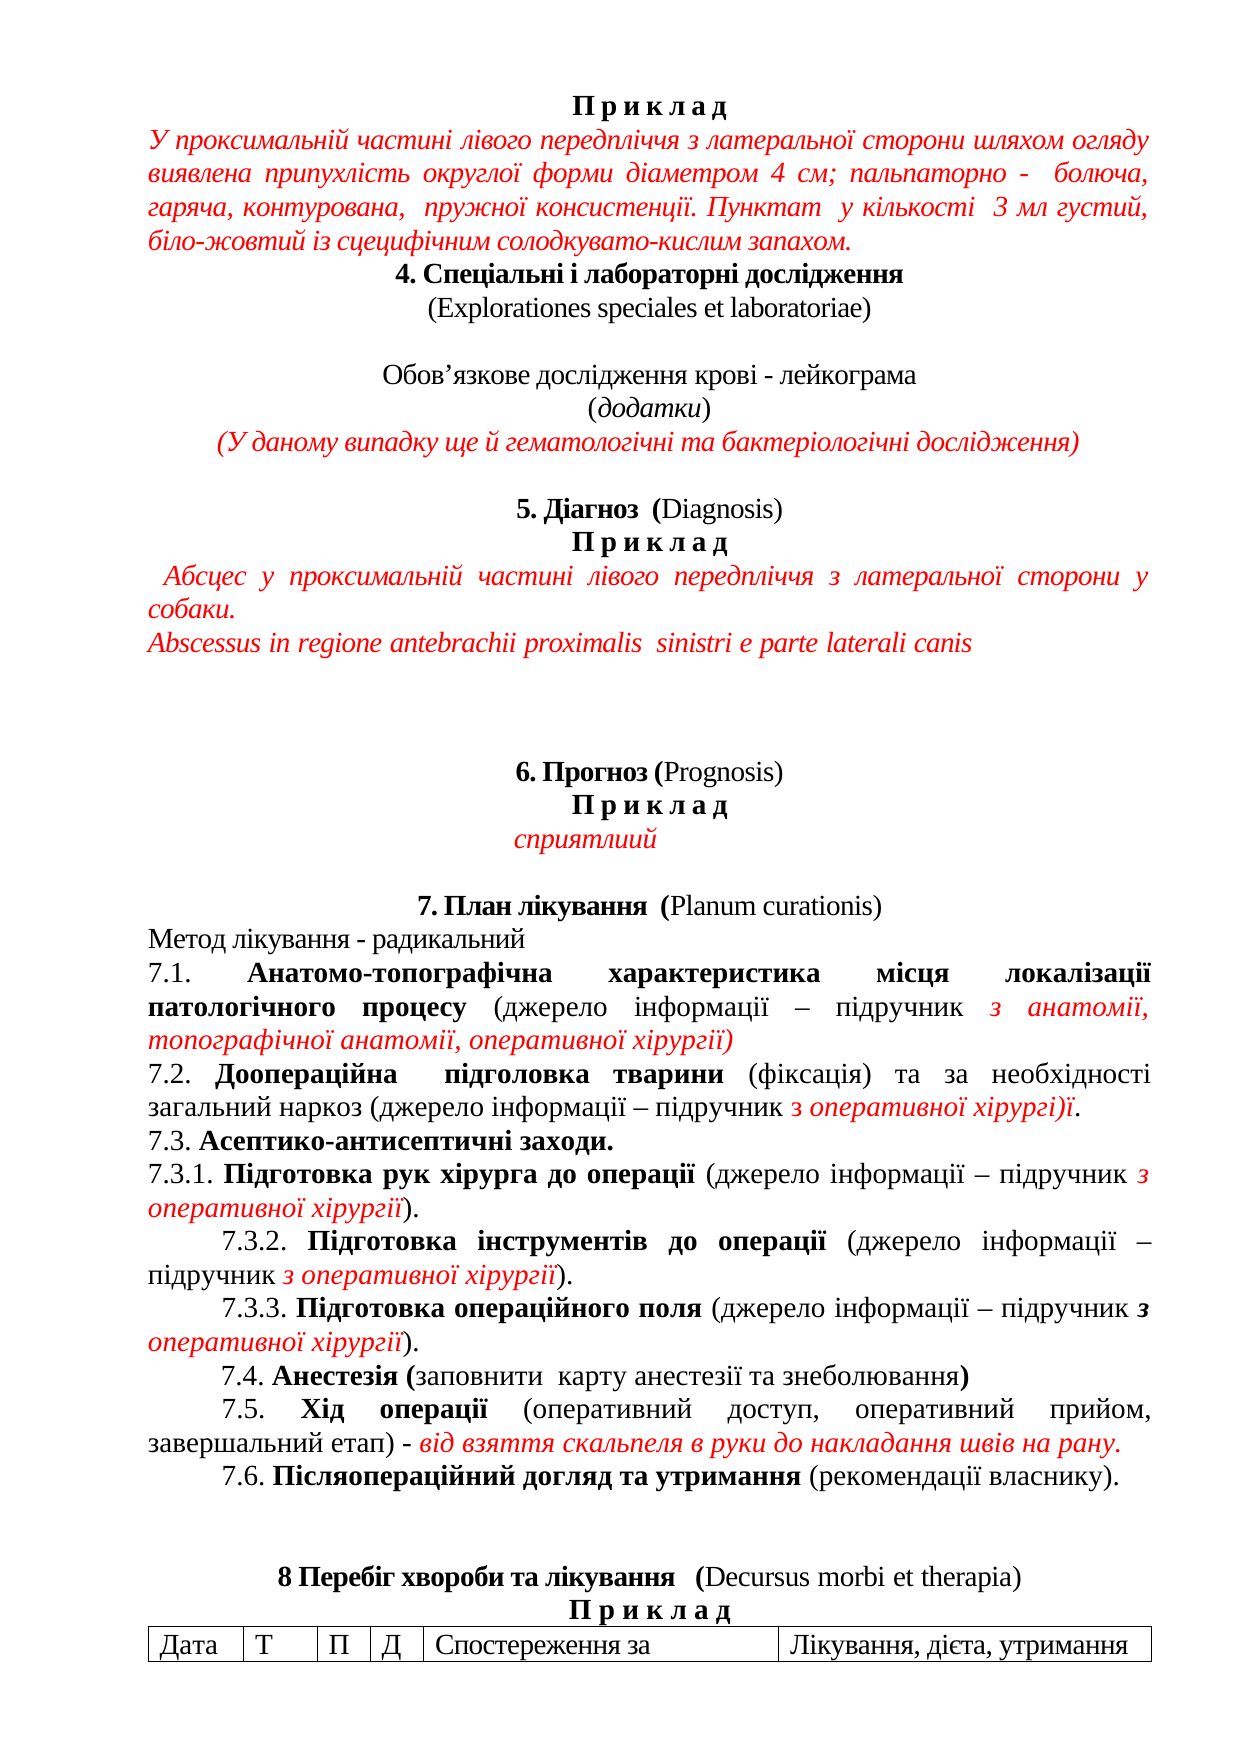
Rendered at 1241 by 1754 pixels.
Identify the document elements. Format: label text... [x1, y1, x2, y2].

text У проксимальній частині лівого передпліччя з латеральної сторони шляхом огляду виявлена припухлість округлої форми діаметром 4 см; пальпаторно - болюча, гаряча, контурована, пружної консистенції. Пунктат у кількості 3 мл густий, біло-жовтий із сцецифічним солодкувато-кислим запахом. [148, 122, 1152, 256]
text 7.6. Післяопераційний догляд та утримання (рекомендації власнику). [148, 1458, 1152, 1492]
table_header Дата [149, 1627, 243, 1661]
text (У даному випадку ще й гематологічні та бактеріологічні дослідження) [148, 424, 1152, 457]
table_header П [318, 1627, 370, 1661]
text П р и к л а д [148, 787, 1152, 821]
text 6. Прогноз (Prognosis) [148, 754, 1152, 787]
text 7.4. Анестезія (заповнити карту анестезії та знеболювання) [148, 1358, 1152, 1391]
text 7.3.1. Підготовка рук хірурга до операції (джерело інформації – підручник з оперативної хірургії). [148, 1156, 1152, 1223]
text 7.3.2. Підготовка інструментів до операції (джерело інформації – підручник з оперативної хірургії). [148, 1223, 1152, 1291]
text П р и к л а д [148, 88, 1152, 122]
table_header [424, 1627, 778, 1661]
table_header Т [244, 1627, 317, 1661]
text 7.2. Доопераційна підголовка тварини (фіксація) та за необхідності загальний наркоз (джерело інформації – підручник з оперативної хірургі)ї. [148, 1056, 1152, 1123]
text 7.3. Асептико-антисептичні заходи. [148, 1123, 1152, 1156]
text 7.3.3. Підготовка операційного поля (джерело інформації – підручник з оперативної хірургії). [148, 1291, 1152, 1358]
text 7.1. Анатомо-топографічна характеристика місця локалізації патологічного процесу (джерело інформації – підручник з анатомії, топографічної анатомії, оперативної хірургії) [148, 955, 1152, 1056]
text сприятлиий [148, 821, 1152, 854]
text Обов’язкове дослідження крові - лейкограма [148, 357, 1152, 390]
text (Explorationes speciales et laboratoriae) [148, 290, 1152, 323]
text 4. Спеціальні і лабораторні дослідження [148, 256, 1152, 290]
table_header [779, 1627, 1151, 1661]
text П р и к л а д [148, 1592, 1152, 1626]
text 7.5. Хід операції (оперативний доступ, оперативний прийом, завершальний етап) - від взяття скальпеля в руки до накладання швів на рану. [148, 1391, 1152, 1458]
text Метод лікування - радикальний [148, 922, 1152, 955]
table_header Д [371, 1627, 423, 1661]
text 8 Перебіг хвороби та лікування (Decursus morbi et therapia) [148, 1559, 1152, 1592]
text Абсцес у проксимальній частині лівого передпліччя з латеральної сторони у собаки. [148, 558, 1152, 625]
text 5. Діагноз (Diagnosis) [148, 491, 1152, 524]
text 7. План лікування (Planum curationis) [148, 888, 1152, 922]
text Abscessus in regione antebrachii proximalis sinistri e parte laterali canis [148, 625, 1152, 659]
text (додатки) [148, 390, 1152, 424]
text П р и к л а д [148, 524, 1152, 558]
